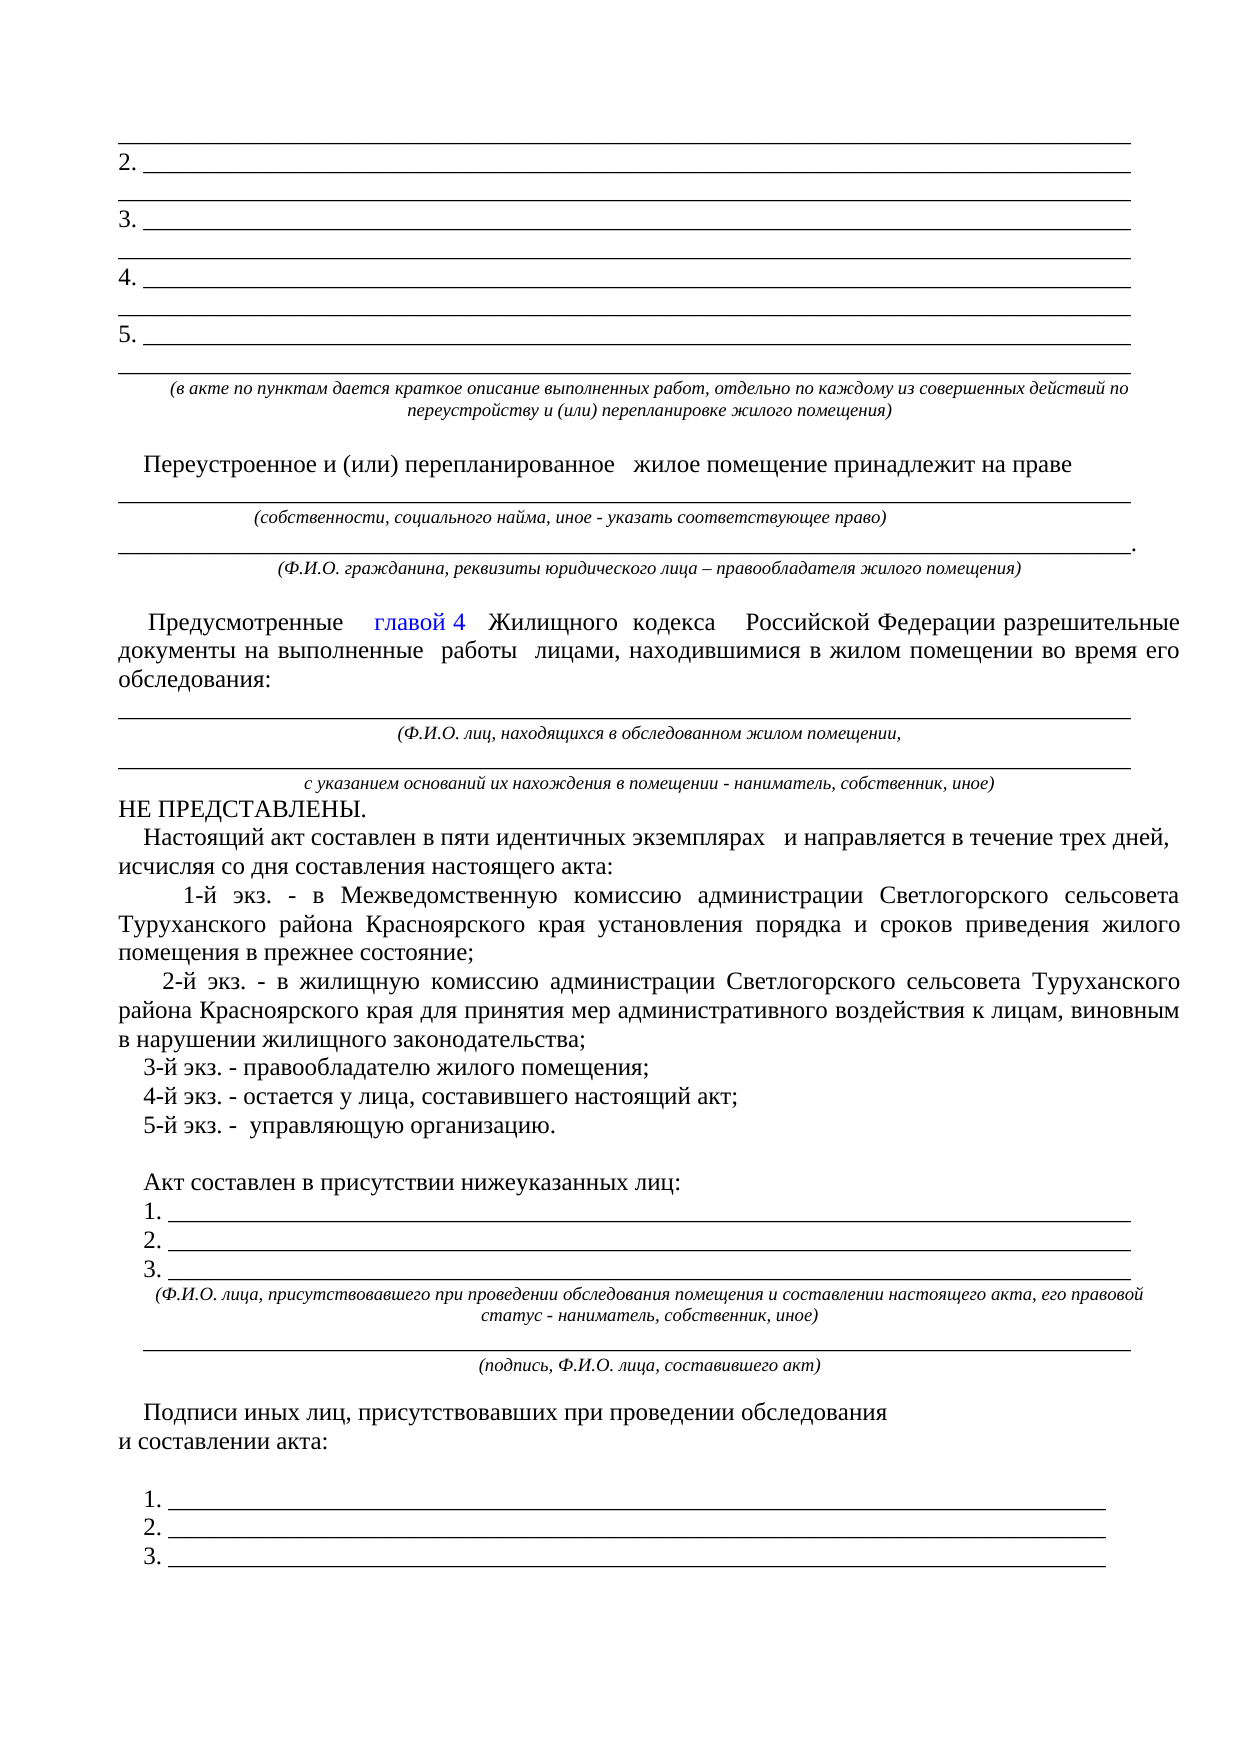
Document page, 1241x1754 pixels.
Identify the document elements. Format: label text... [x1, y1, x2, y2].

text _______________________________________________________________________________ [118, 1326, 1181, 1354]
text Переустроенное и (или) перепланированное жилое помещение принадлежит на праве _________________________________________________________________________________ [118, 449, 1181, 506]
text (Ф.И.О. гражданина, реквизиты юридического лица – правообладателя жилого помещения) [118, 557, 1181, 578]
text _________________________________________________________________________________ [118, 291, 1181, 319]
text (Ф.И.О. лиц, находящихся в обследованном жилом помещении, [118, 722, 1181, 743]
text (в акте по пунктам дается краткое описание выполненных работ, отдельно по каждому из совершенных действий по переустройству и (или) перепланировке жилого помещения) [118, 377, 1181, 420]
text 3. _____________________________________________________________________________ [118, 1254, 1181, 1282]
text 1. ___________________________________________________________________________ [118, 1484, 1181, 1512]
text _________________________________________________________________________________ [118, 693, 1181, 722]
text 1. _____________________________________________________________________________ [118, 1196, 1181, 1225]
text 3. _______________________________________________________________________________ [118, 204, 1181, 233]
text _________________________________________________________________________________ [118, 118, 1181, 147]
text 5. _______________________________________________________________________________ [118, 319, 1181, 348]
text 2. ___________________________________________________________________________ [118, 1512, 1181, 1541]
text с указанием оснований их нахождения в помещении - наниматель, собственник, иное) [118, 772, 1181, 794]
text (Ф.И.О. лица, присутствовавшего при проведении обследования помещения и составлении настоящего акта, его правовой [118, 1282, 1181, 1304]
text _________________________________________________________________________________ [118, 176, 1181, 204]
text _________________________________________________________________________________ [118, 743, 1181, 772]
text (собственности, социального найма, иное - указать соответствующее право) [118, 506, 1181, 528]
text 4-й экз. - остается у лица, составившего настоящий акт; [118, 1081, 1181, 1110]
text Настоящий акт составлен в пяти идентичных экземплярах и направляется в течение трех дней, исчисляя со дня составления настоящего акта: [118, 822, 1181, 880]
text 2. _____________________________________________________________________________ [118, 1225, 1181, 1254]
text _________________________________________________________________________________. [118, 528, 1181, 557]
text 4. _______________________________________________________________________________ [118, 262, 1181, 291]
text Подписи иных лиц, присутствовавших при проведении обследования [118, 1397, 1181, 1426]
text _________________________________________________________________________________ [118, 348, 1181, 377]
text 2. _______________________________________________________________________________ [118, 147, 1181, 176]
text и составлении акта: [118, 1426, 1181, 1455]
text Предусмотренные главой 4 Жилищного кодекса Российской Федерации разрешительные документы на выполненные работы лицами, находившимися в жилом помещении во время его обследования: [118, 607, 1181, 693]
text 5-й экз. - управляющую организацию. [118, 1110, 1181, 1139]
text НЕ ПРЕДСТАВЛЕНЫ. [118, 794, 1181, 822]
text 3. ___________________________________________________________________________ [118, 1541, 1181, 1570]
text 3-й экз. - правообладателю жилого помещения; [118, 1052, 1181, 1081]
text (подпись, Ф.И.О. лица, составившего акт) [118, 1354, 1181, 1376]
text _________________________________________________________________________________ [118, 233, 1181, 262]
text статус - наниматель, собственник, иное) [118, 1304, 1181, 1326]
text 2-й экз. - в жилищную комиссию администрации Светлогорского сельсовета Туруханского района Красноярского края для принятия мер административного воздействия к лицам, виновным в нарушении жилищного законодательства; [118, 966, 1181, 1052]
text Акт составлен в присутствии нижеуказанных лиц: [118, 1167, 1181, 1196]
text 1-й экз. - в Межведомственную комиссию администрации Светлогорского сельсовета Туруханского района Красноярского края установления порядка и сроков приведения жилого помещения в прежнее состояние; [118, 880, 1181, 966]
